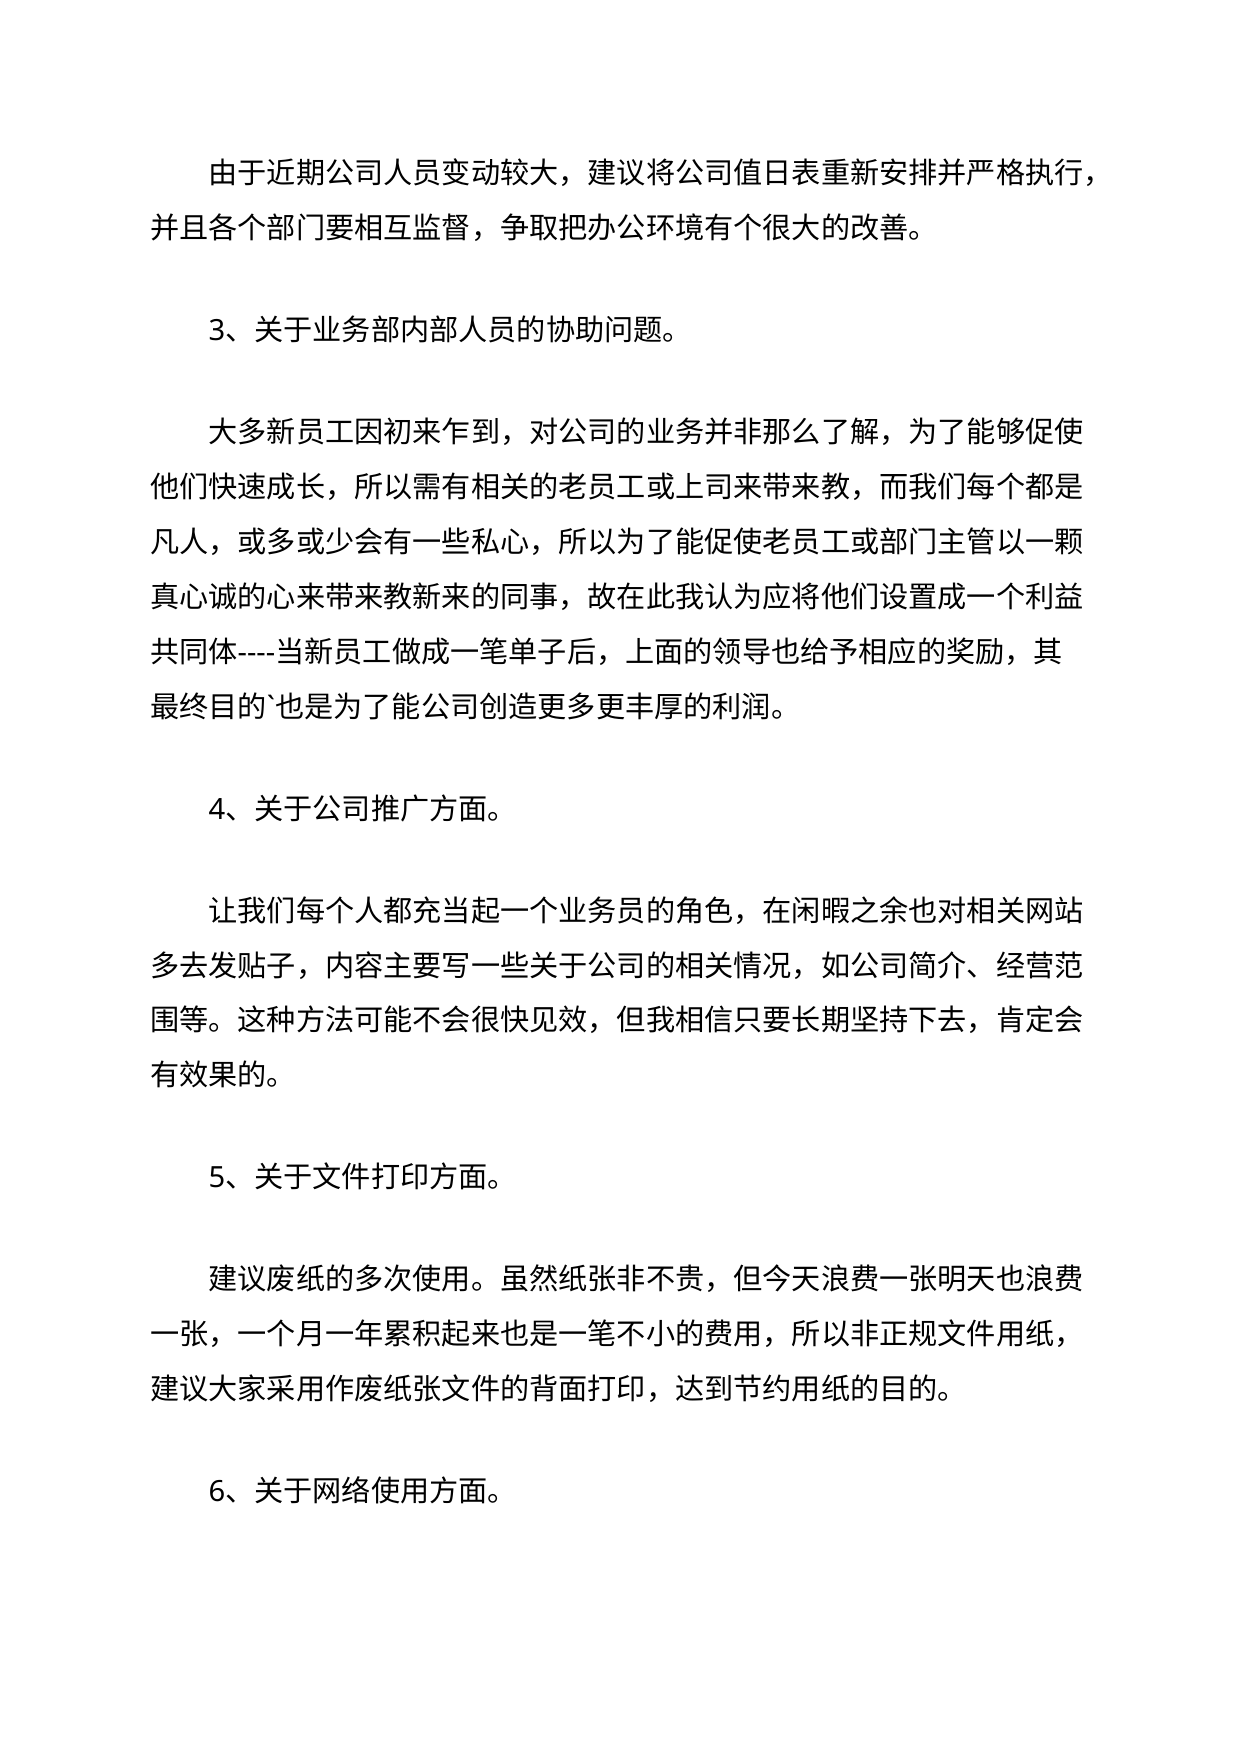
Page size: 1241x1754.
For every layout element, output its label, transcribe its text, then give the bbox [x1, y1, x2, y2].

text 5、关于文件打印方面。 [150, 1154, 1090, 1196]
text 4、关于公司推广方面。 [150, 785, 1090, 828]
text 让我们每个人都充当起一个业务员的角色，在闲暇之余也对相关网站多去发贴子，内容主要写一些关于公司的相关情况，如公司简介、经营范围等。这种方法可能不会很快见效，但我相信只要长期坚持下去，肯定会有效果的。 [150, 887, 1090, 1094]
text 大多新员工因初来乍到，对公司的业务并非那么了解，为了能够促使他们快速成长，所以需有相关的老员工或上司来带来教，而我们每个都是凡人，或多或少会有一些私心，所以为了能促使老员工或部门主管以一颗真心诚的心来带来教新来的同事，故在此我认为应将他们设置成一个利益共同体----当新员工做成一笔单子后，上面的领导也给予相应的奖励，其最终目的`也是为了能公司创造更多更丰厚的利润。 [150, 409, 1090, 726]
text 6、关于网络使用方面。 [150, 1467, 1090, 1509]
text 建议废纸的多次使用。虽然纸张非不贵，但今天浪费一张明天也浪费一张，一个月一年累积起来也是一笔不小的费用，所以非正规文件用纸，建议大家采用作废纸张文件的背面打印，达到节约用纸的目的。 [150, 1256, 1090, 1408]
text 3、关于业务部内部人员的协助问题。 [150, 307, 1090, 349]
text 由于近期公司人员变动较大，建议将公司值日表重新安排并严格执行，并且各个部门要相互监督，争取把办公环境有个很大的改善。 [150, 150, 1090, 247]
